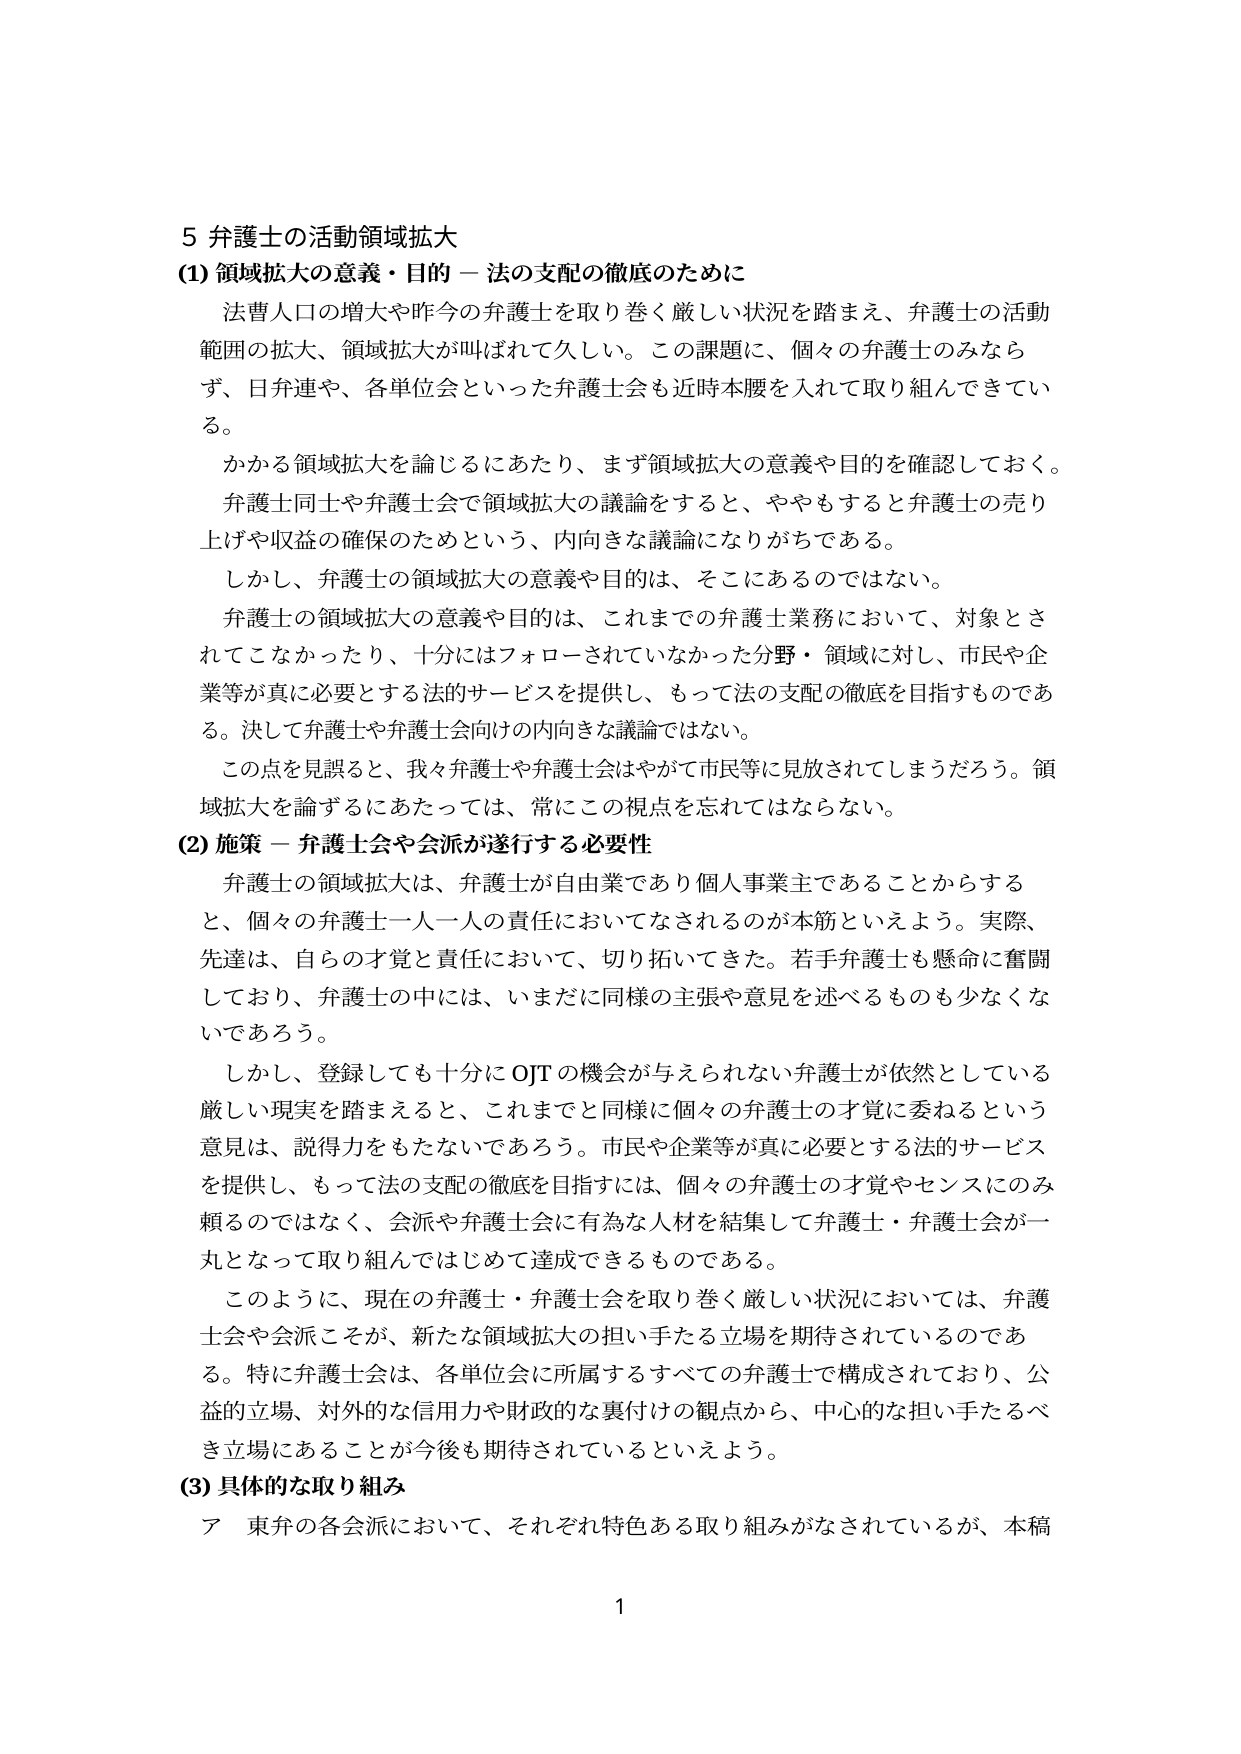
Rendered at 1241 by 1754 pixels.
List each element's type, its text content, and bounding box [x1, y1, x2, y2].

text ５ 弁護士の活動領域拡大 [177, 217, 1063, 254]
text しかし、登録しても十分にOJTの機会が与えられない弁護士が依然としている厳しい現実を踏まえると、これまでと同様に個々の弁護士の才覚に委ねるという意見は、説得力をもたないであろう。市民や企業等が真に必要とする法的サービスを提供し、もって法の支配の徹底を目指すには、個々の弁護士の才覚やセンスにのみ頼るのではなく、会派や弁護士会に有為な人材を結集して弁護士・弁護士会が一丸となって取り組んではじめて達成できるものである。 [199, 1053, 1063, 1278]
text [199, 1506, 1063, 1544]
text (2) 施策 － 弁護士会や会派が遂行する必要性 [177, 826, 1063, 863]
text この点を見誤ると、我々弁護士や弁護士会はやがて市民等に見放されてしまうだろう。領域拡大を論ずるにあたっては、常にこの視点を忘れてはならない。 [199, 751, 1063, 826]
text 弁護士の領域拡大は、弁護士が自由業であり個人事業主であることからすると、個々の弁護士一人一人の責任においてなされるのが本筋といえよう。実際、先達は、自らの才覚と責任において、切り拓いてきた。若手弁護士も懸命に奮闘しており、弁護士の中には、いまだに同様の主張や意見を述べるものも少なくないであろう。 [199, 864, 1063, 1052]
text このように、現在の弁護士・弁護士会を取り巻く厳しい状況においては、弁護士会や会派こそが、新たな領域拡大の担い手たる立場を期待されているのである。特に弁護士会は、各単位会に所属するすべての弁護士で構成されており、公益的立場、対外的な信用力や財政的な裏付けの観点から、中心的な担い手たるべき立場にあることが今後も期待されているといえよう。 [199, 1280, 1063, 1467]
text 弁護士の領域拡大の意義や目的は、これまでの弁護士業務において、対象とされてこなかったり、十分にはフォローされていなかった分野・ 領域に対し、市民や企業等が真に必要とする法的サービスを提供し、もって法の支配の徹底を目指すものである。決して弁護士や弁護士会向けの内向きな議論ではない。 [199, 599, 1063, 749]
text 弁護士同士や弁護士会で領域拡大の議論をすると、ややもすると弁護士の売り上げや収益の確保のためという、内向きな議論になりがちである。 [199, 484, 1063, 559]
text かかる領域拡大を論じるにあたり、まず領域拡大の意義や目的を確認しておく。 [199, 445, 1063, 482]
text 法曹人口の増大や昨今の弁護士を取り巻く厳しい状況を踏まえ、弁護士の活動範囲の拡大、領域拡大が叫ばれて久しい。この課題に、個々の弁護士のみならず、日弁連や、各単位会といった弁護士会も近時本腰を入れて取り組んできている。 [199, 293, 1063, 443]
text (3) 具体的な取り組み [179, 1467, 1063, 1505]
text (1) 領域拡大の意義・目的 － 法の支配の徹底のために [177, 254, 1063, 292]
text しかし、弁護士の領域拡大の意義や目的は、そこにあるのではない。 [199, 560, 1063, 598]
